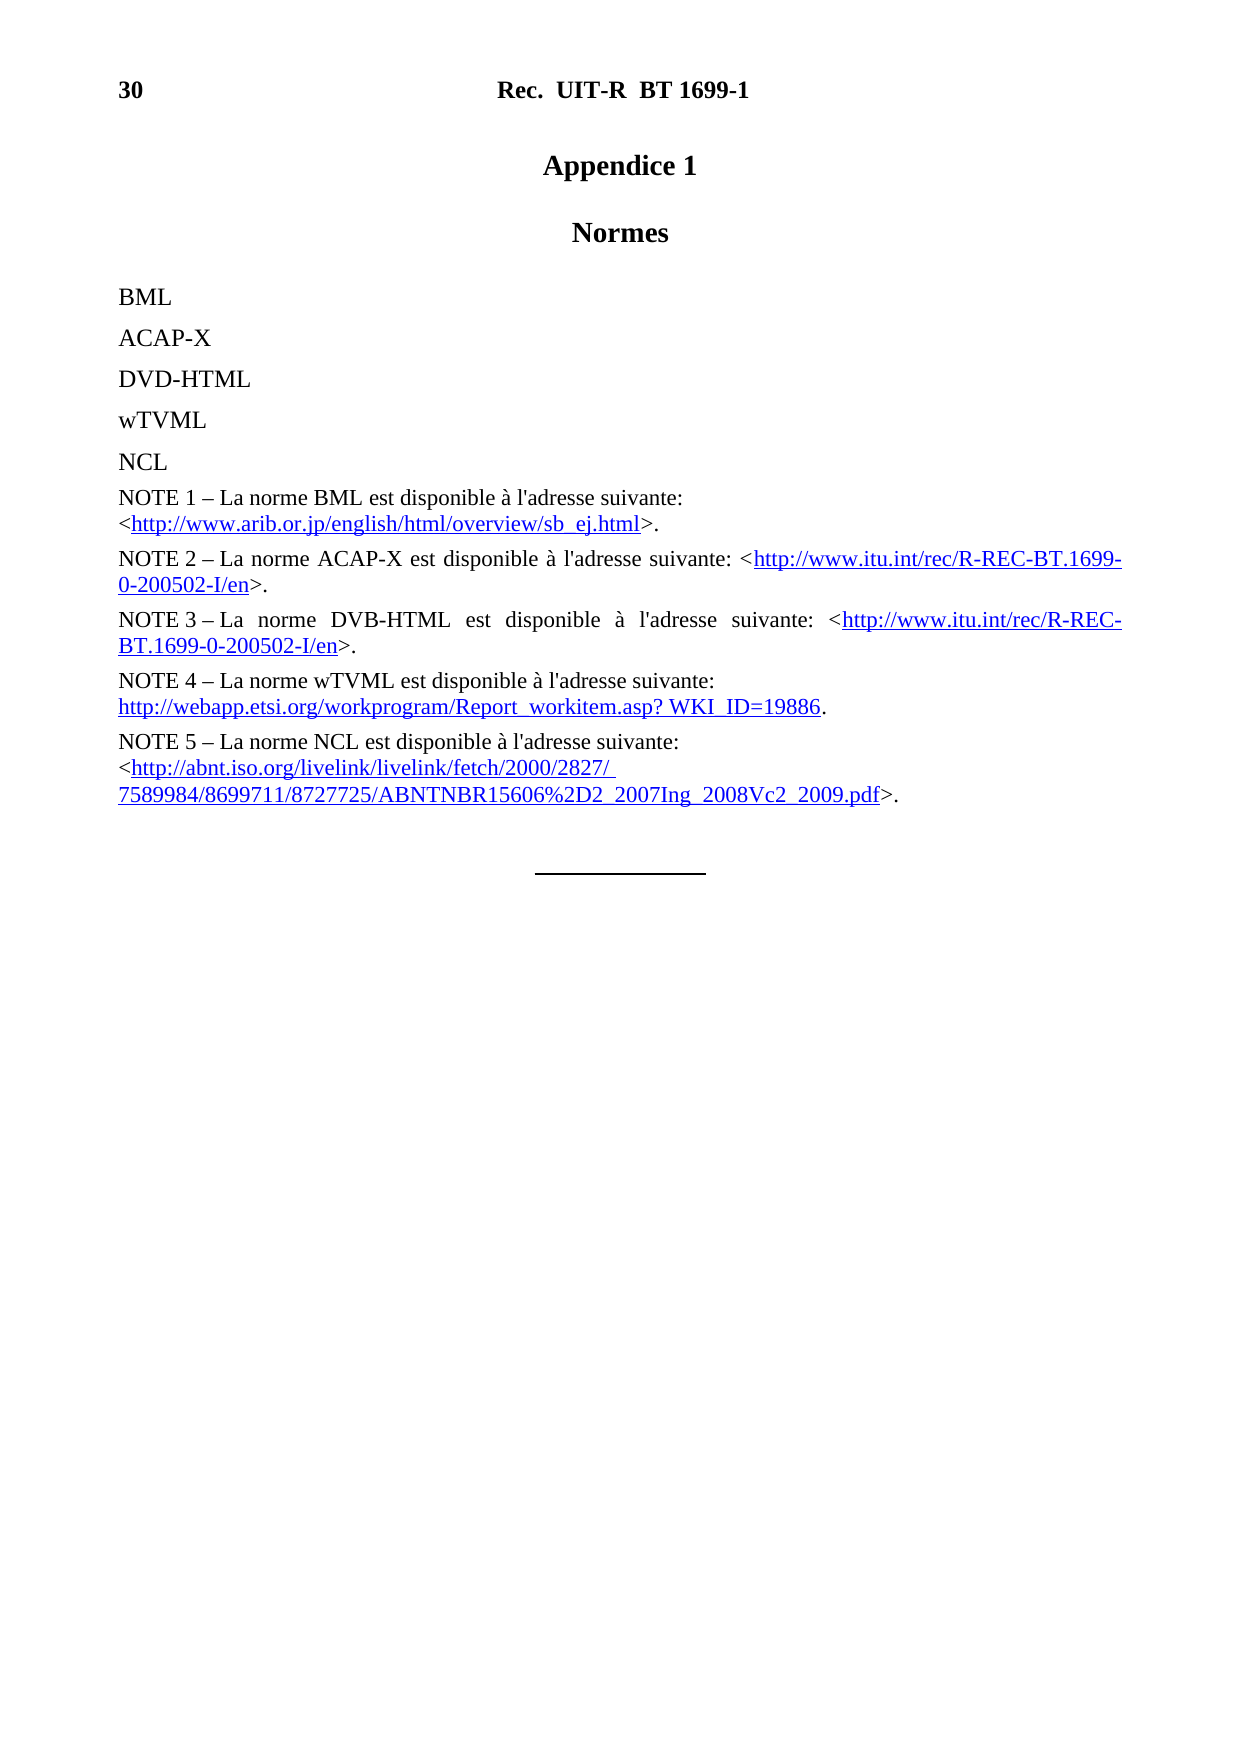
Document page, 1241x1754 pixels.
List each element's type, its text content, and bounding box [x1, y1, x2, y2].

title Appendice 1 Normes [118, 148, 1122, 248]
text NOTE 3 – La norme DVB-HTML est disponible à l'adresse suivante: <http://www.itu.int/rec/R-REC-BT.1699-0-200502-I/en>. [118, 606, 1122, 658]
text NCL [118, 447, 1122, 475]
text NOTE 1 – La norme BML est disponible à l'adresse suivante: <http://www.arib.or.jp/english/html/overview/sb_ej.html>. [118, 484, 1122, 536]
text NOTE 5 – La norme NCL est disponible à l'adresse suivante: <http://abnt.iso.org/livelink/livelink/fetch/2000/2827/ 7589984/8699711/8727725/ABNTNBR15606%2D2_2007Ing_2008Vc2_2009.pdf>. [118, 728, 1122, 807]
text wTVML [118, 405, 1122, 434]
title BML [118, 282, 1122, 310]
text ACAP-X [118, 323, 1122, 352]
text NOTE 4 – La norme wTVML est disponible à l'adresse suivante: http://webapp.etsi.org/workprogram/Report_workitem.asp? WKI_ID=19886. [118, 667, 1122, 719]
text NOTE 2 – La norme ACAP-X est disponible à l'adresse suivante: <http://www.itu.int/rec/R-REC-BT.1699-0-200502-I/en>. [118, 545, 1122, 597]
text DVD-HTML [118, 364, 1122, 393]
